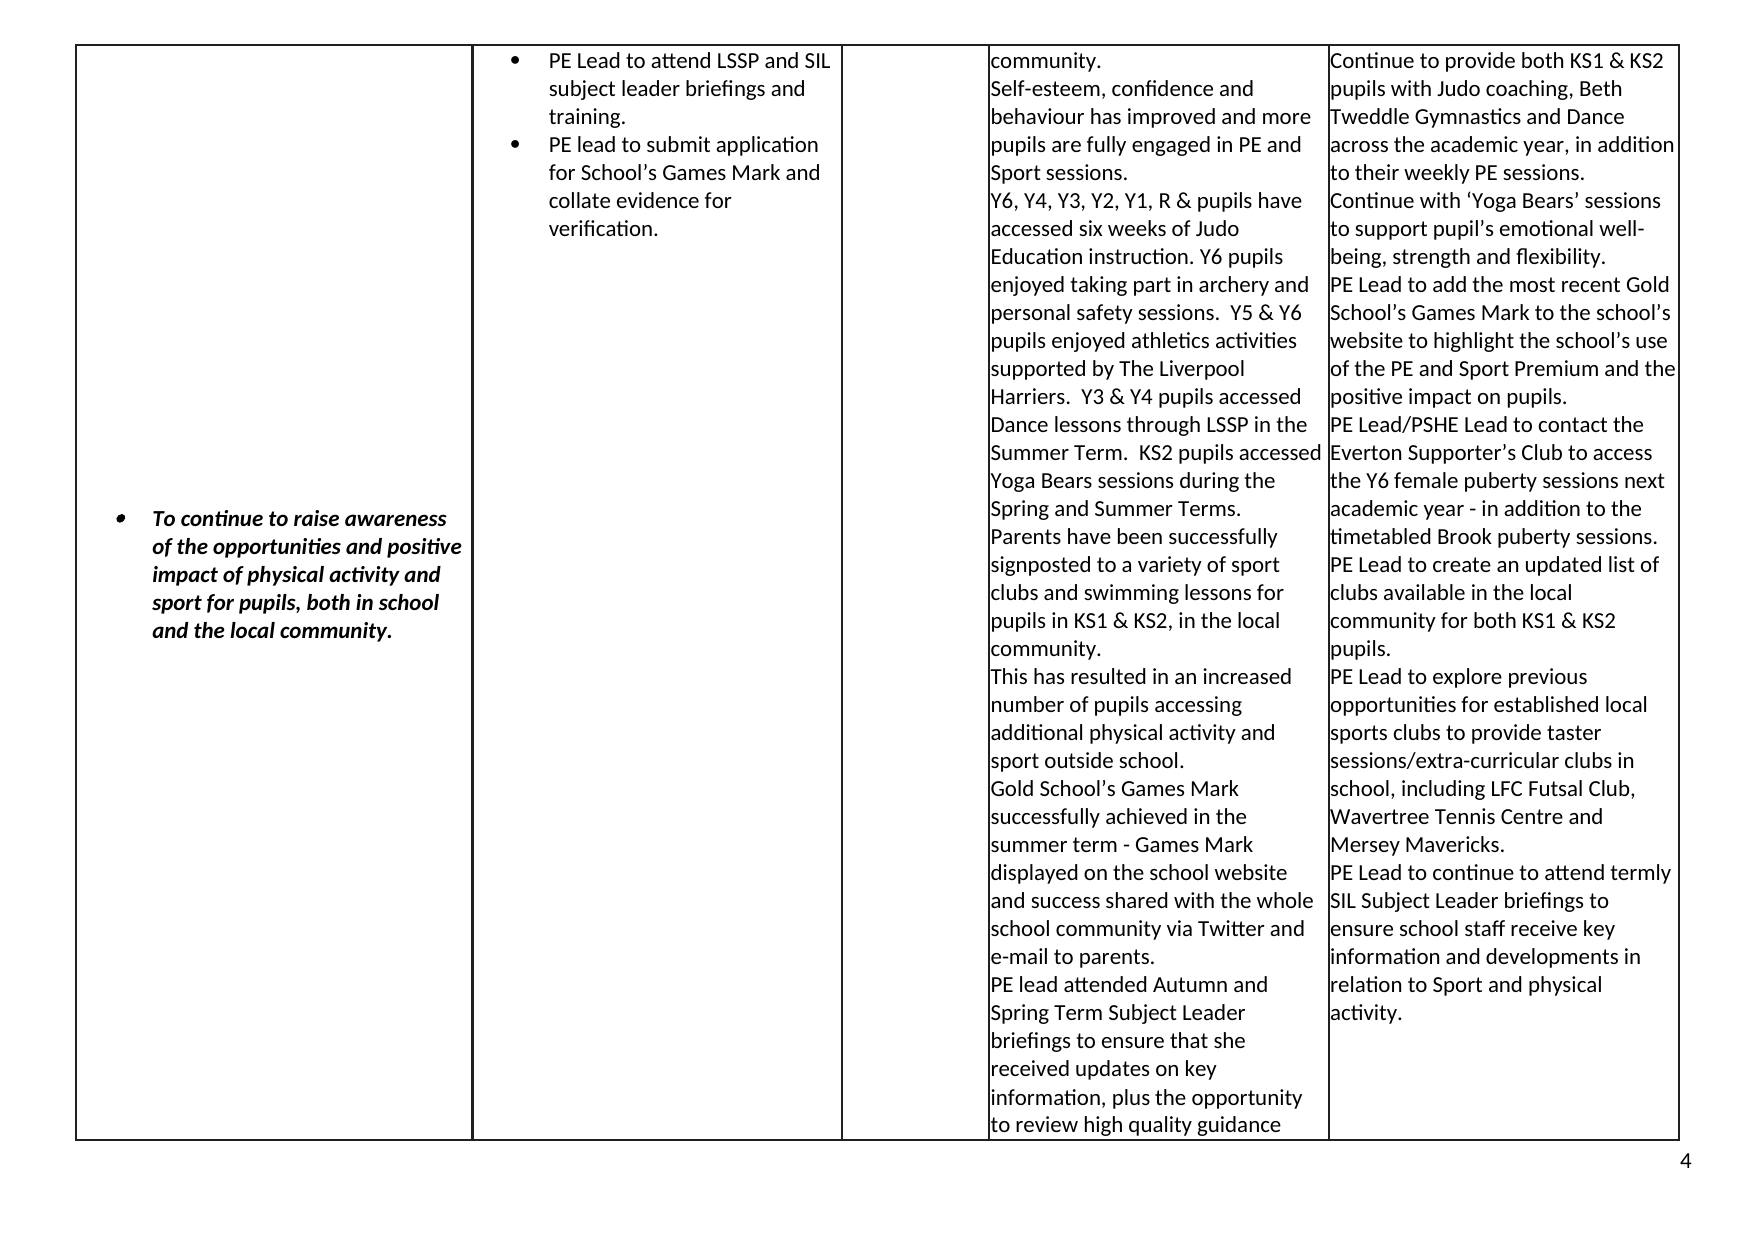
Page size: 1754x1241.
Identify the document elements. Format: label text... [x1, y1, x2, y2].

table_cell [77, 46, 471, 1139]
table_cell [843, 46, 988, 1139]
